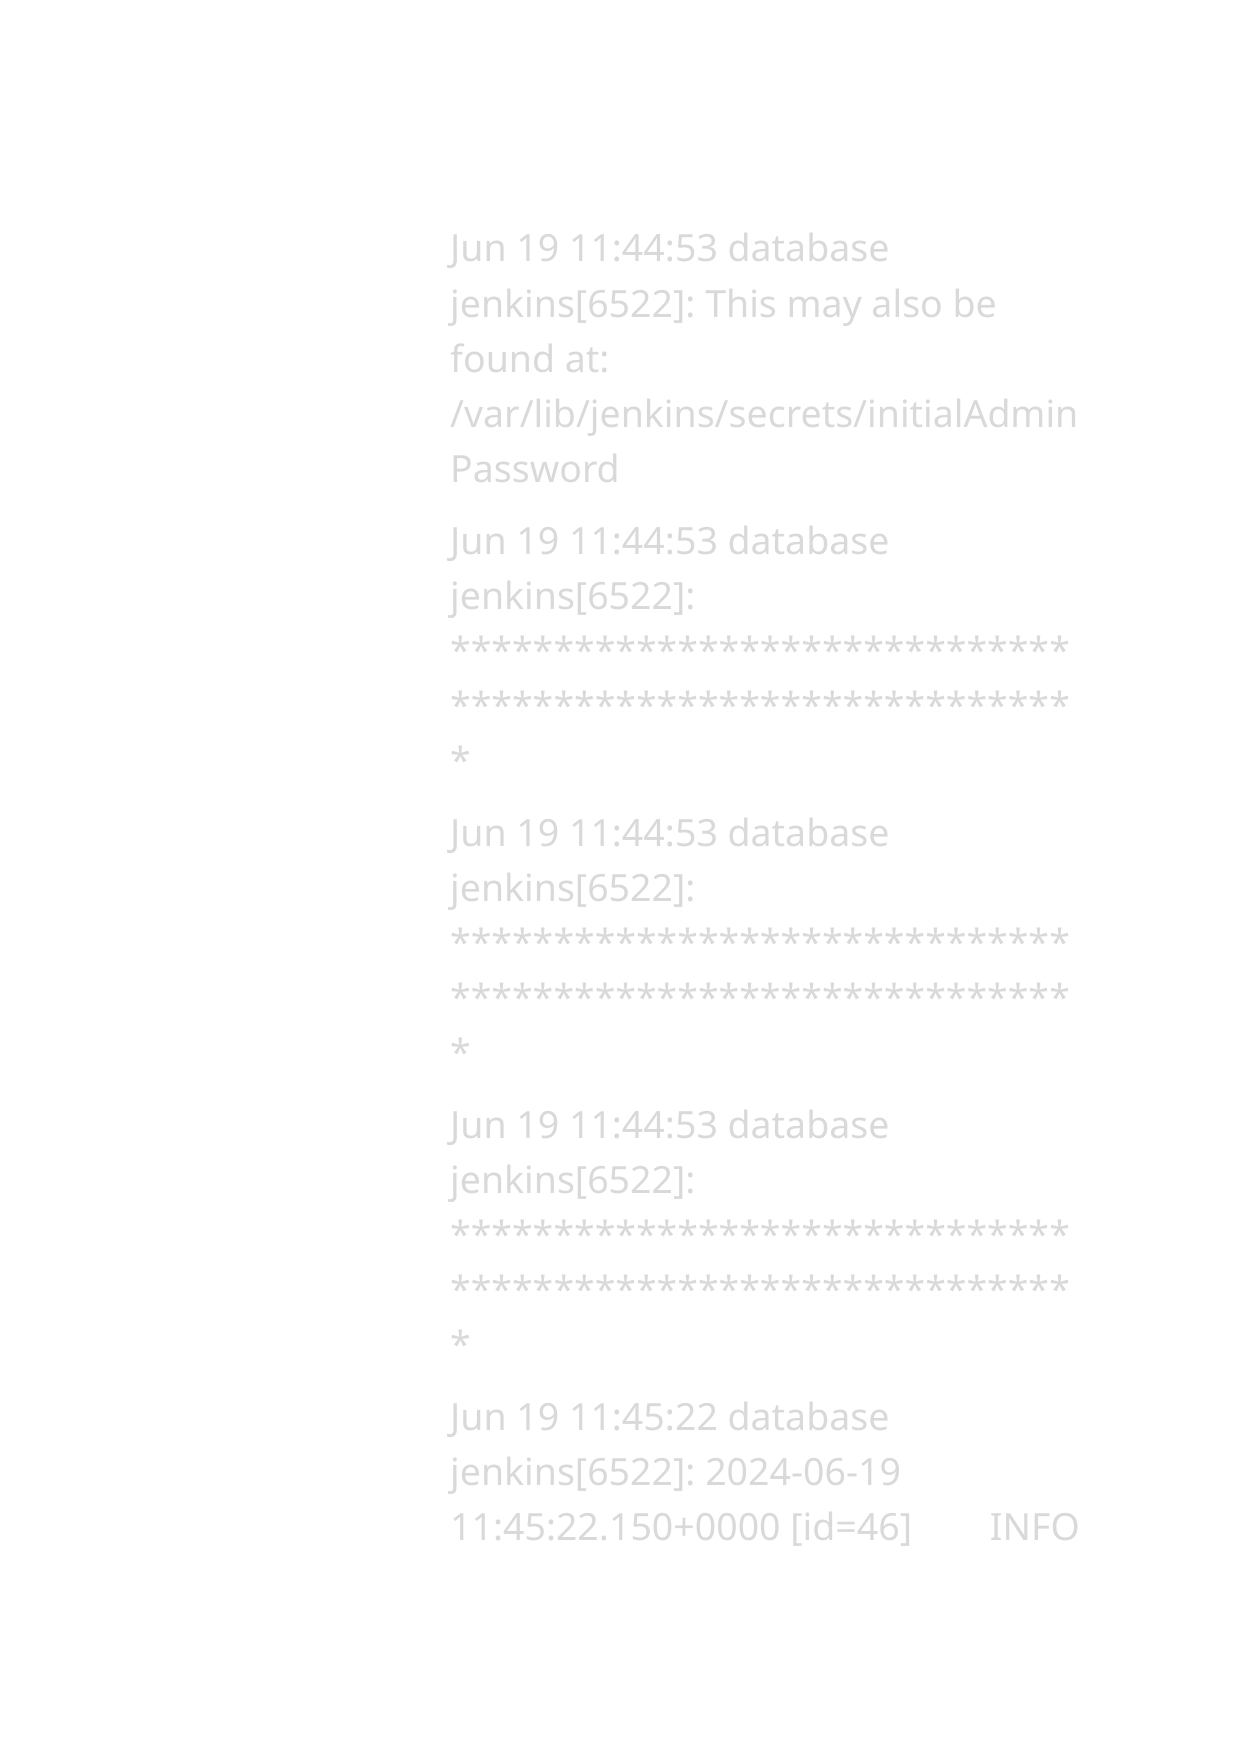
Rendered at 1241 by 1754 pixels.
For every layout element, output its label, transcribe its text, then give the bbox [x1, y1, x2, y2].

text Jun 19 11:44:53 database jenkins[6522]: ************************************************************* [450, 514, 1090, 785]
text Jun 19 11:44:53 database jenkins[6522]: ************************************************************* [450, 806, 1090, 1078]
text Jun 19 11:44:53 database jenkins[6522]: ************************************************************* [450, 1098, 1090, 1370]
text Jun 19 11:44:53 database jenkins[6522]: This may also be found at: /var/lib/jenkins/secrets/initialAdminPassword [450, 222, 1090, 493]
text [450, 1391, 1090, 1552]
